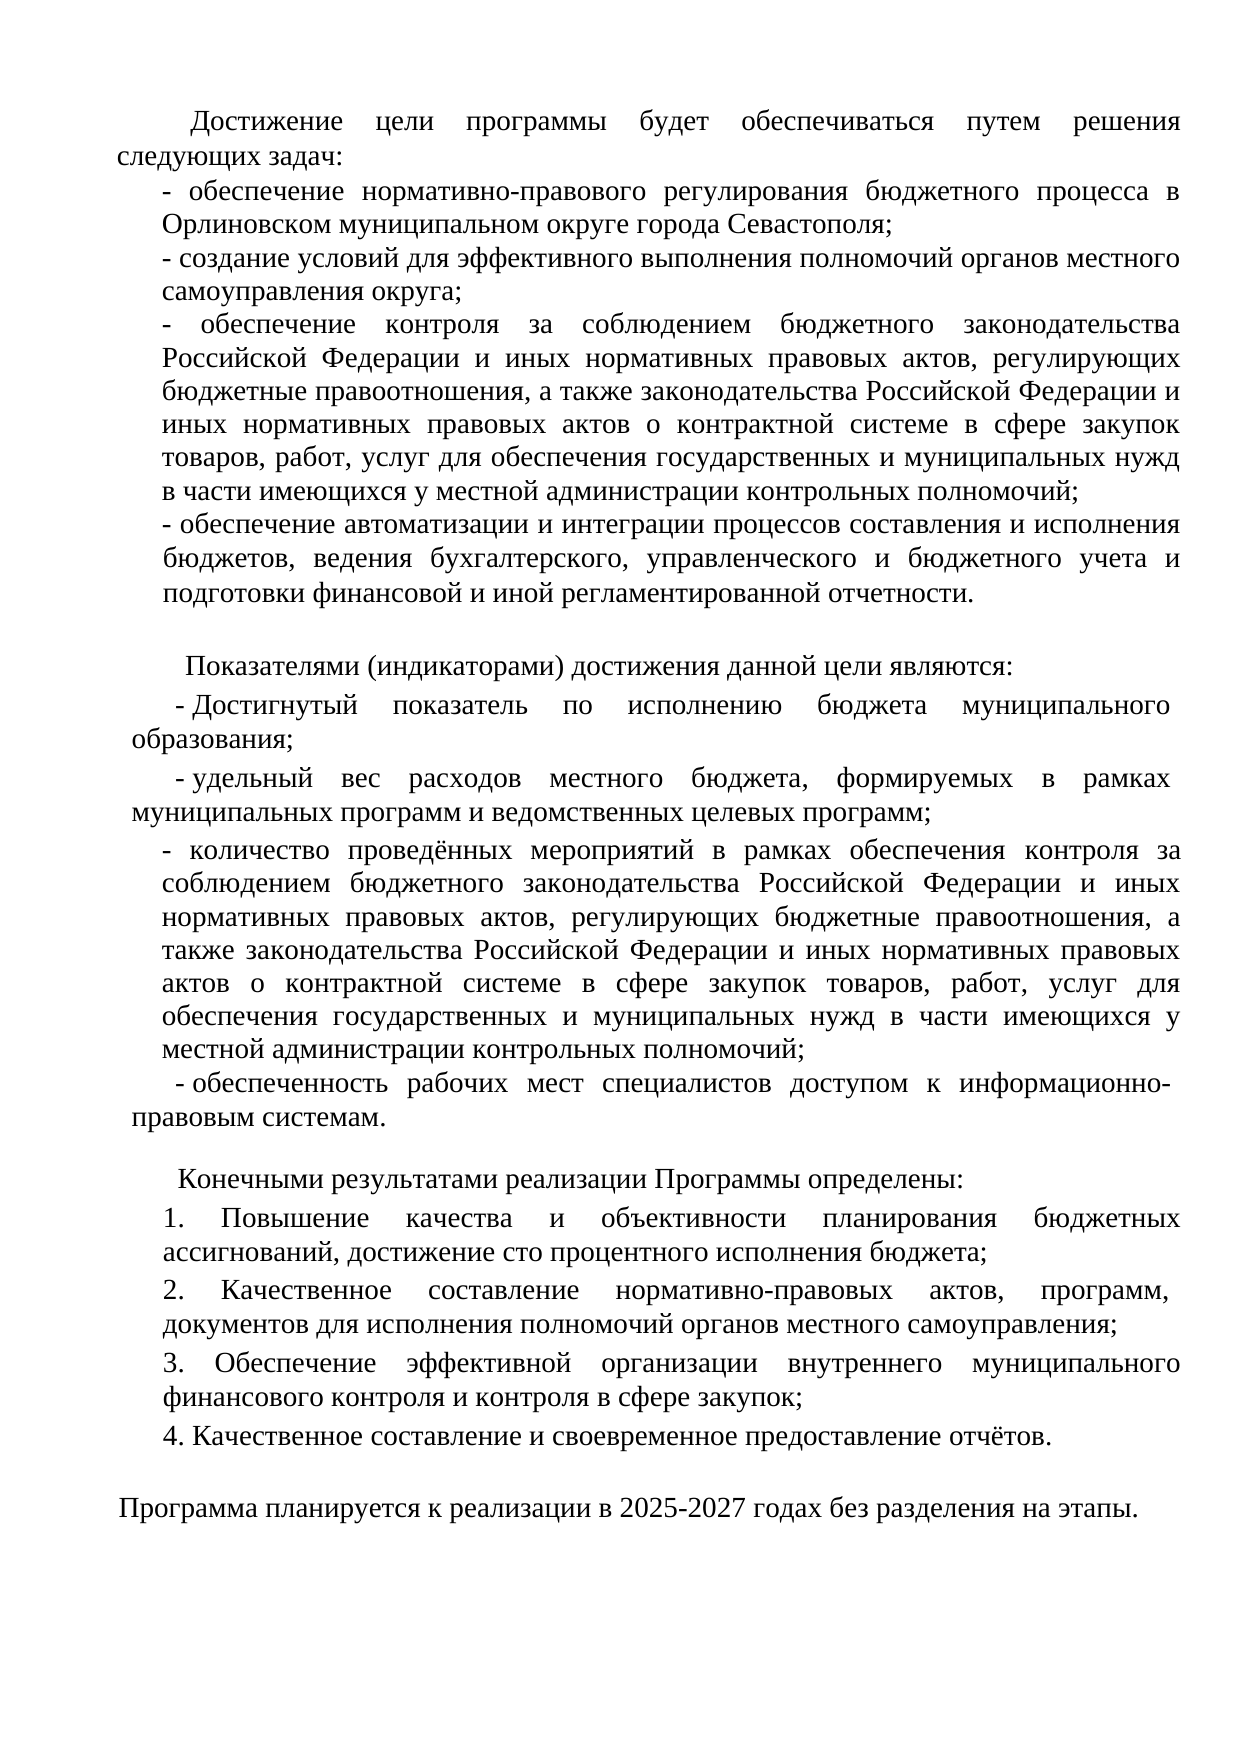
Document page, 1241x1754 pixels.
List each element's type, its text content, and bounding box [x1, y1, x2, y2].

text 2. Качественное составление нормативно-правовых актов, программ, документов для исполнения полномочий органов местного самоуправления; [163, 1273, 1169, 1339]
list - обеспечение нормативно-правового регулирования бюджетного процесса в Орлиновском муниципальном округе города Севастополя; [162, 173, 1181, 240]
list - обеспечение контроля за соблюдением бюджетного законодательства Российской Федерации и иных нормативных правовых актов, регулирующих бюджетные правоотношения, а также законодательства Российской Федерации и иных нормативных правовых актов о контрактной системе в сфере закупок товаров, работ, услуг для обеспечения государственных и муниципальных нужд в части имеющихся у местной администрации контрольных полномочий; [162, 307, 1181, 506]
text 1. Повышение качества и объективности планирования бюджетных ассигнований, достижение сто процентного исполнения бюджета; [163, 1200, 1181, 1268]
text - обеспечение автоматизации и интеграции процессов составления и исполнения бюджетов, ведения бухгалтерского, управленческого и бюджетного учета и подготовки финансовой и иной регламентированной отчетности. [162, 506, 1181, 609]
text Показателями (индикаторами) достижения данной цели являются: [185, 648, 1176, 682]
list - количество проведённых мероприятий в рамках обеспечения контроля за соблюдением бюджетного законодательства Российской Федерации и иных нормативных правовых актов, регулирующих бюджетные правоотношения, а также законодательства Российской Федерации и иных нормативных правовых актов о контрактной системе в сфере закупок товаров, работ, услуг для обеспечения государственных и муниципальных нужд в части имеющихся у местной администрации контрольных полномочий; [162, 833, 1181, 1065]
text 4. Качественное составление и своевременное предоставление отчётов. [163, 1418, 1176, 1451]
text Программа планируется к реализации в 2025-2027 годах без разделения на этапы. [118, 1491, 1150, 1524]
list - создание условий для эффективного выполнения полномочий органов местного самоуправления округа; [162, 240, 1181, 307]
text Конечными результатами реализации Программы определены: [177, 1162, 1176, 1195]
text 3. Обеспечение эффективной организации внутреннего муниципального финансового контроля и контроля в сфере закупок; [163, 1345, 1181, 1413]
list обеспеченность рабочих мест специалистов доступом к информационно-правовым системам. [131, 1065, 1171, 1133]
text Достижение цели программы будет обеспечиваться путем решения следующих задач: [117, 103, 1181, 171]
list Достигнутый показатель по исполнению бюджета муниципального образования; [131, 687, 1171, 755]
list удельный вес расходов местного бюджета, формируемых в рамках муниципальных программ и ведомственных целевых программ; [131, 760, 1171, 828]
